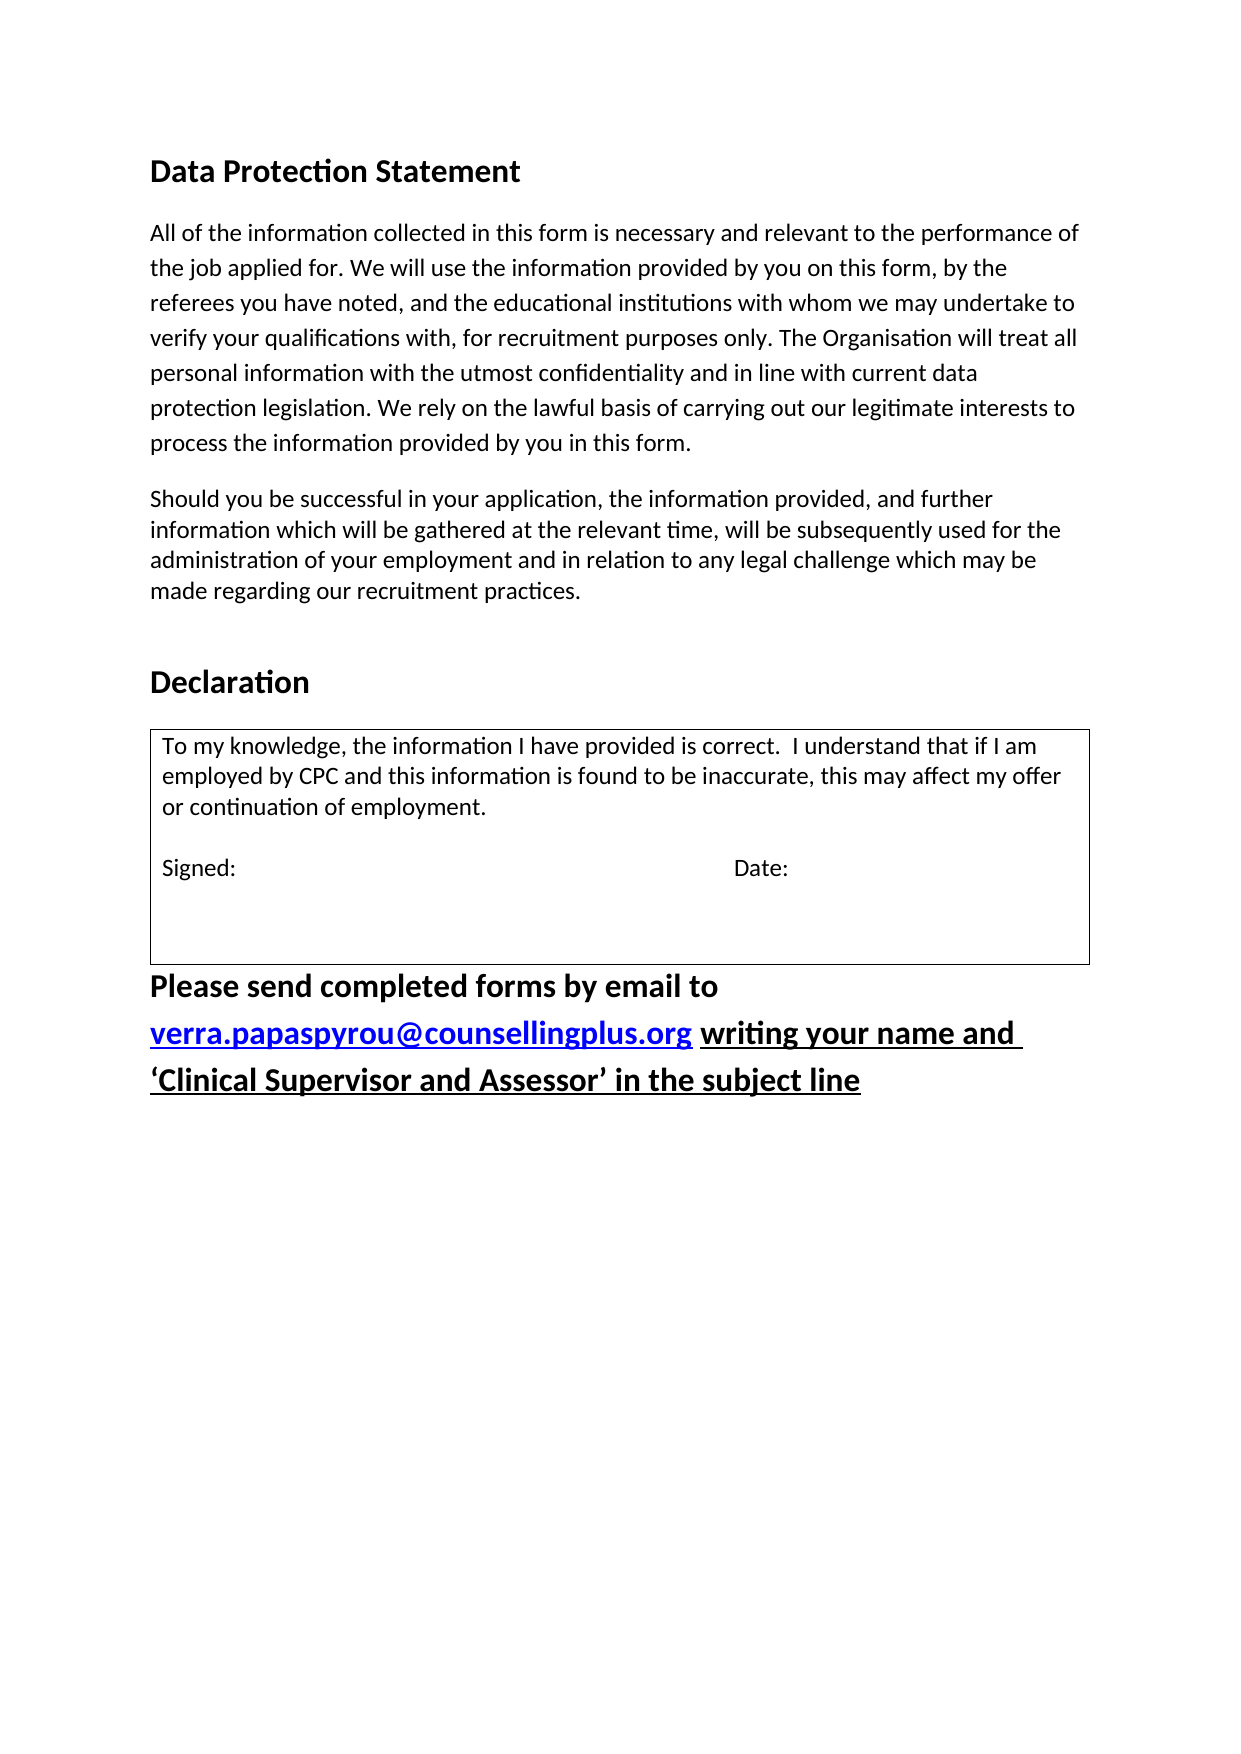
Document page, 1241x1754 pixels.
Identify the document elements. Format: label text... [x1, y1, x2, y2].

text Please send completed forms by email to verra.papaspyrou@counsellingplus.org writing your name and ‘Clinical Supervisor and Assessor’ in the subject line [150, 965, 1090, 1099]
text Should you be successful in your application, the information provided, and further information which will be gathered at the relevant time, will be subsequently used for the administration of your employment and in relation to any legal challenge which may be made regarding our recruitment practices. [150, 483, 1090, 606]
text Data Protection Statement [150, 150, 1090, 191]
text All of the information collected in this form is necessary and relevant to the performance of the job applied for. We will use the information provided by you on this form, by the referees you have noted, and the educational institutions with whom we may undertake to verify your qualifications with, for recruitment purposes only. The Organisation will treat all personal information with the utmost confidentiality and in line with current data protection legislation. We rely on the lawful basis of carrying out our legitimate interests to process the information provided by you in this form. [150, 218, 1090, 458]
text Declaration [150, 661, 1090, 702]
table_header To my knowledge, the information I have provided is correct. I understand that if I am employed by CPC and this information is found to be inaccurate, this may affect my offer or continuation of employment. Signed: Date: [151, 730, 1089, 964]
